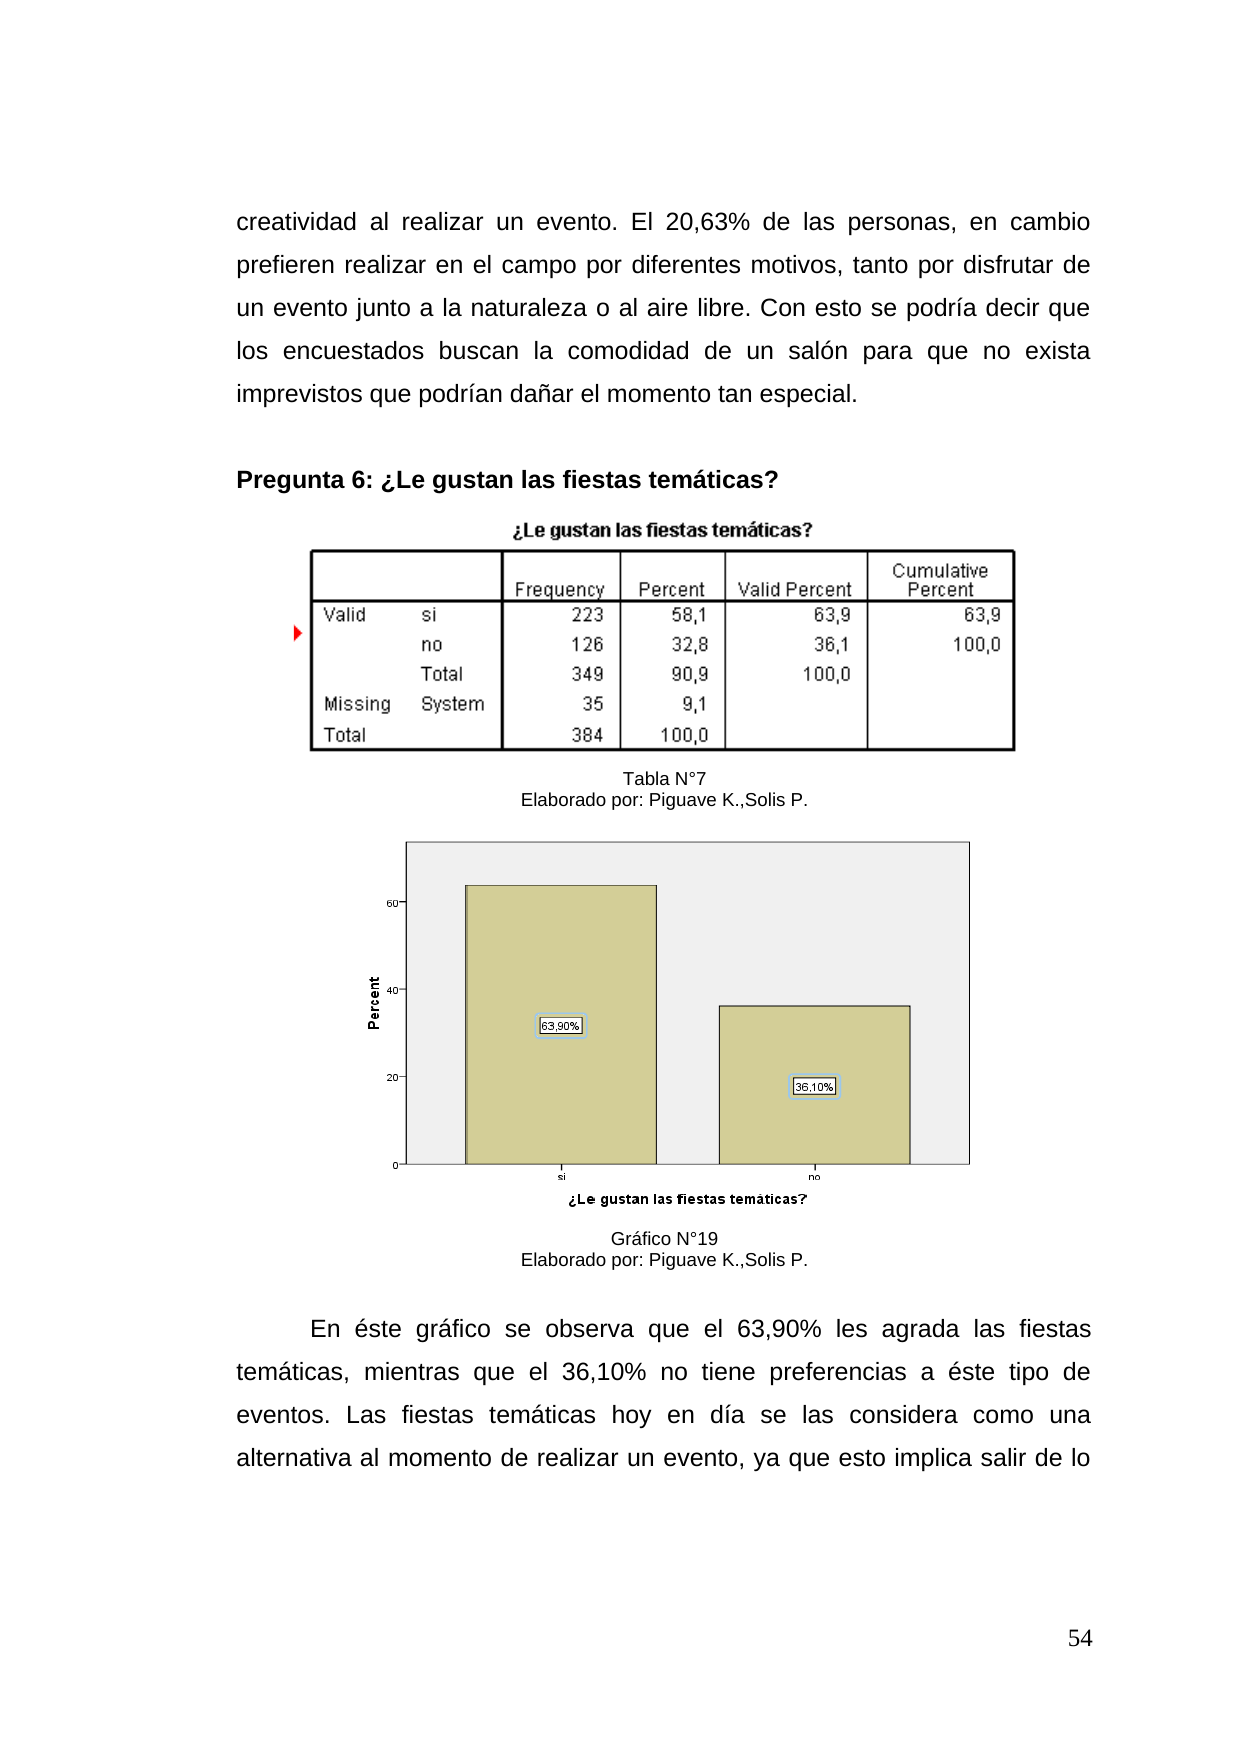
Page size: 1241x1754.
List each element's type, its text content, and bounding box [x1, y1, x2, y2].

text Elaborado por: Piguave K.,Solis P. [236, 789, 1092, 811]
text Pregunta 6: ¿Le gustan las fiestas temáticas? [236, 466, 1092, 494]
picture [293, 509, 1036, 764]
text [236, 207, 1092, 408]
text Tabla N°7 [236, 767, 1092, 789]
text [236, 1314, 1092, 1472]
text Gráfico N°19 [236, 1227, 1092, 1249]
text Elaborado por: Piguave K.,Solis P. [236, 1249, 1092, 1271]
picture [341, 828, 976, 1209]
